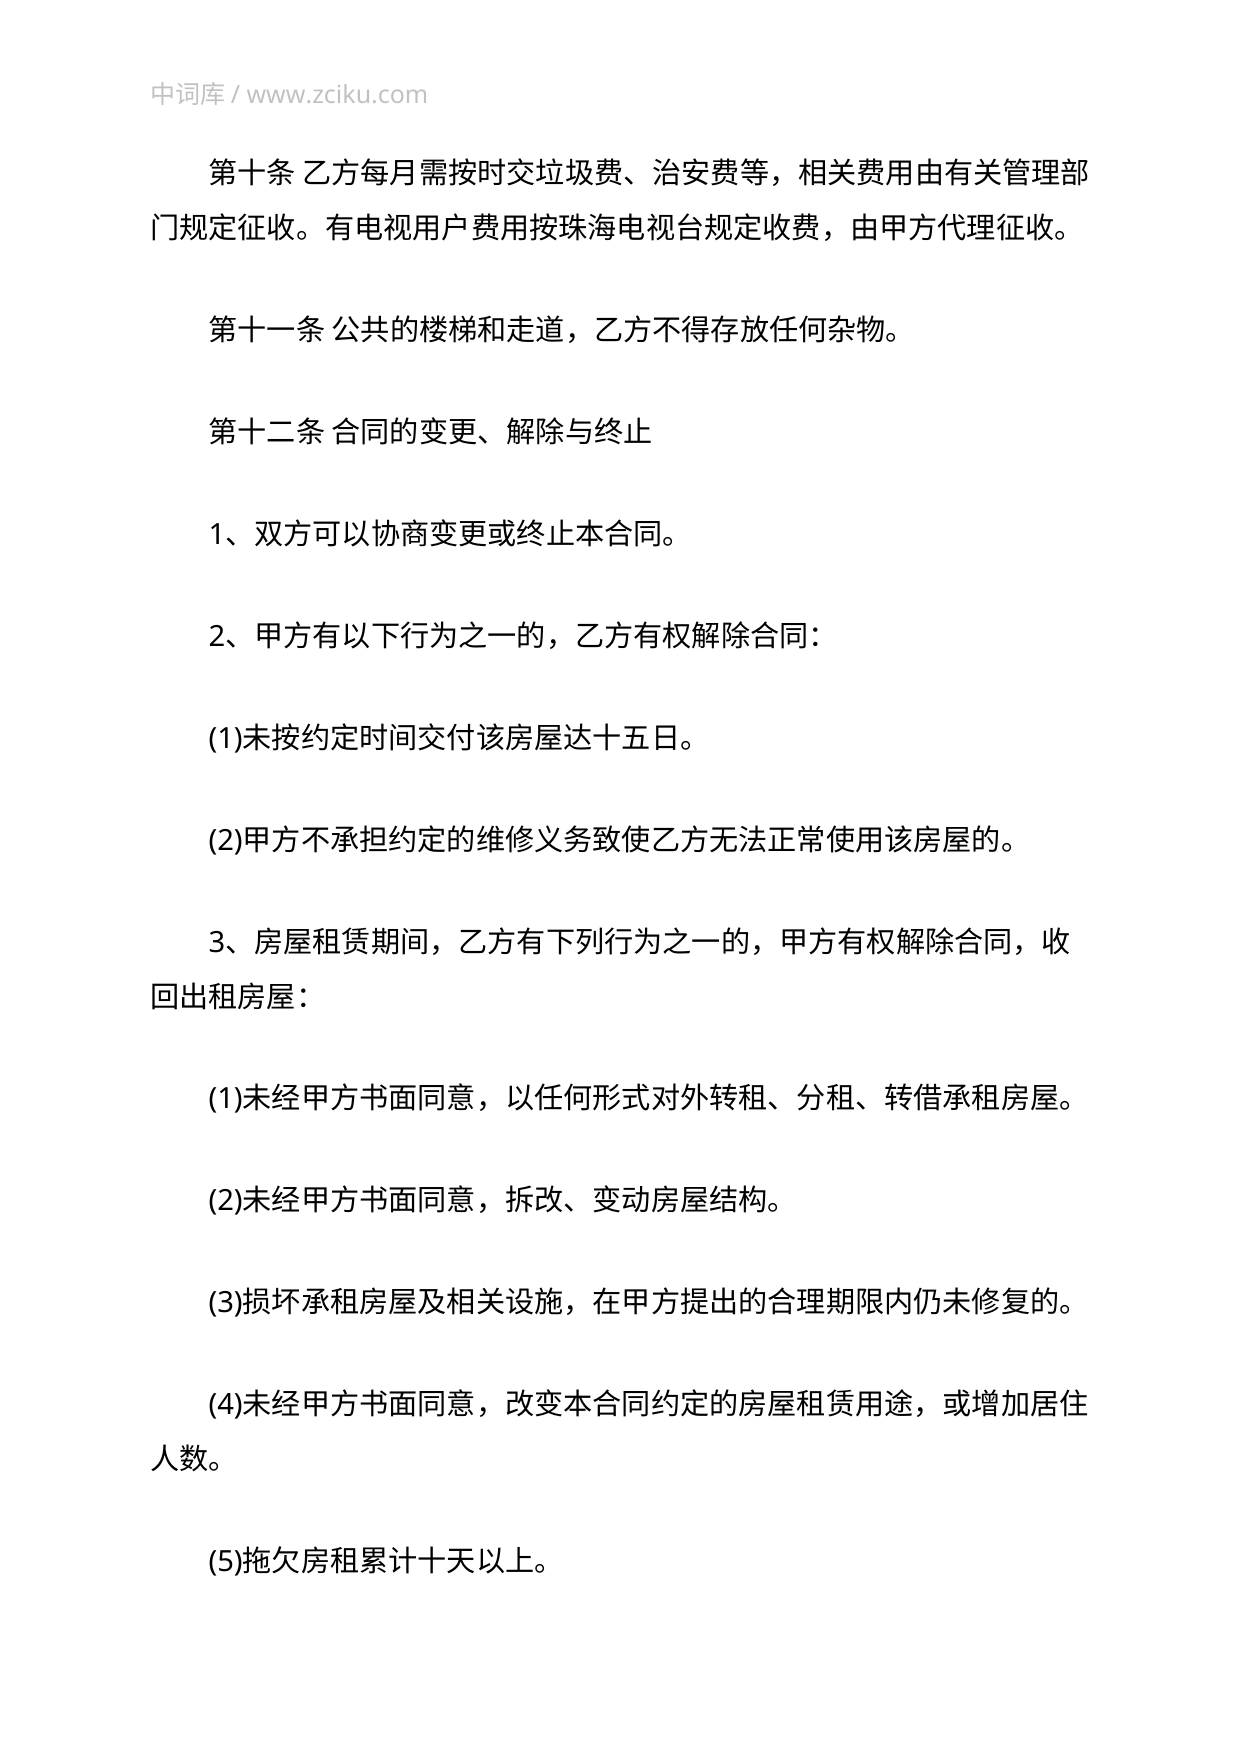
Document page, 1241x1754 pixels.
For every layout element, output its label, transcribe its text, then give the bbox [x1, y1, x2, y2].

text (2)甲方不承担约定的维修义务致使乙方无法正常使用该房屋的。 [150, 816, 1090, 858]
text 2、甲方有以下行为之一的，乙方有权解除合同： [150, 612, 1090, 654]
text (5)拖欠房租累计十天以上。 [150, 1538, 1090, 1580]
text 第十二条 合同的变更、解除与终止 [150, 408, 1090, 451]
text 第十条 乙方每月需按时交垃圾费、治安费等，相关费用由有关管理部门规定征收。有电视用户费用按珠海电视台规定收费，由甲方代理征收。 [150, 150, 1090, 247]
text 1、双方可以协商变更或终止本合同。 [150, 510, 1090, 553]
text 第十一条 公共的楼梯和走道，乙方不得存放任何杂物。 [150, 307, 1090, 349]
text (1)未按约定时间交付该房屋达十五日。 [150, 714, 1090, 757]
text (1)未经甲方书面同意，以任何形式对外转租、分租、转借承租房屋。 [150, 1075, 1090, 1117]
text (3)损坏承租房屋及相关设施，在甲方提出的合理期限内仍未修复的。 [150, 1279, 1090, 1321]
text (4)未经甲方书面同意，改变本合同约定的房屋租赁用途，或增加居住人数。 [150, 1381, 1090, 1478]
text (2)未经甲方书面同意，拆改、变动房屋结构。 [150, 1177, 1090, 1219]
text 3、房屋租赁期间，乙方有下列行为之一的，甲方有权解除合同，收回出租房屋： [150, 918, 1090, 1015]
